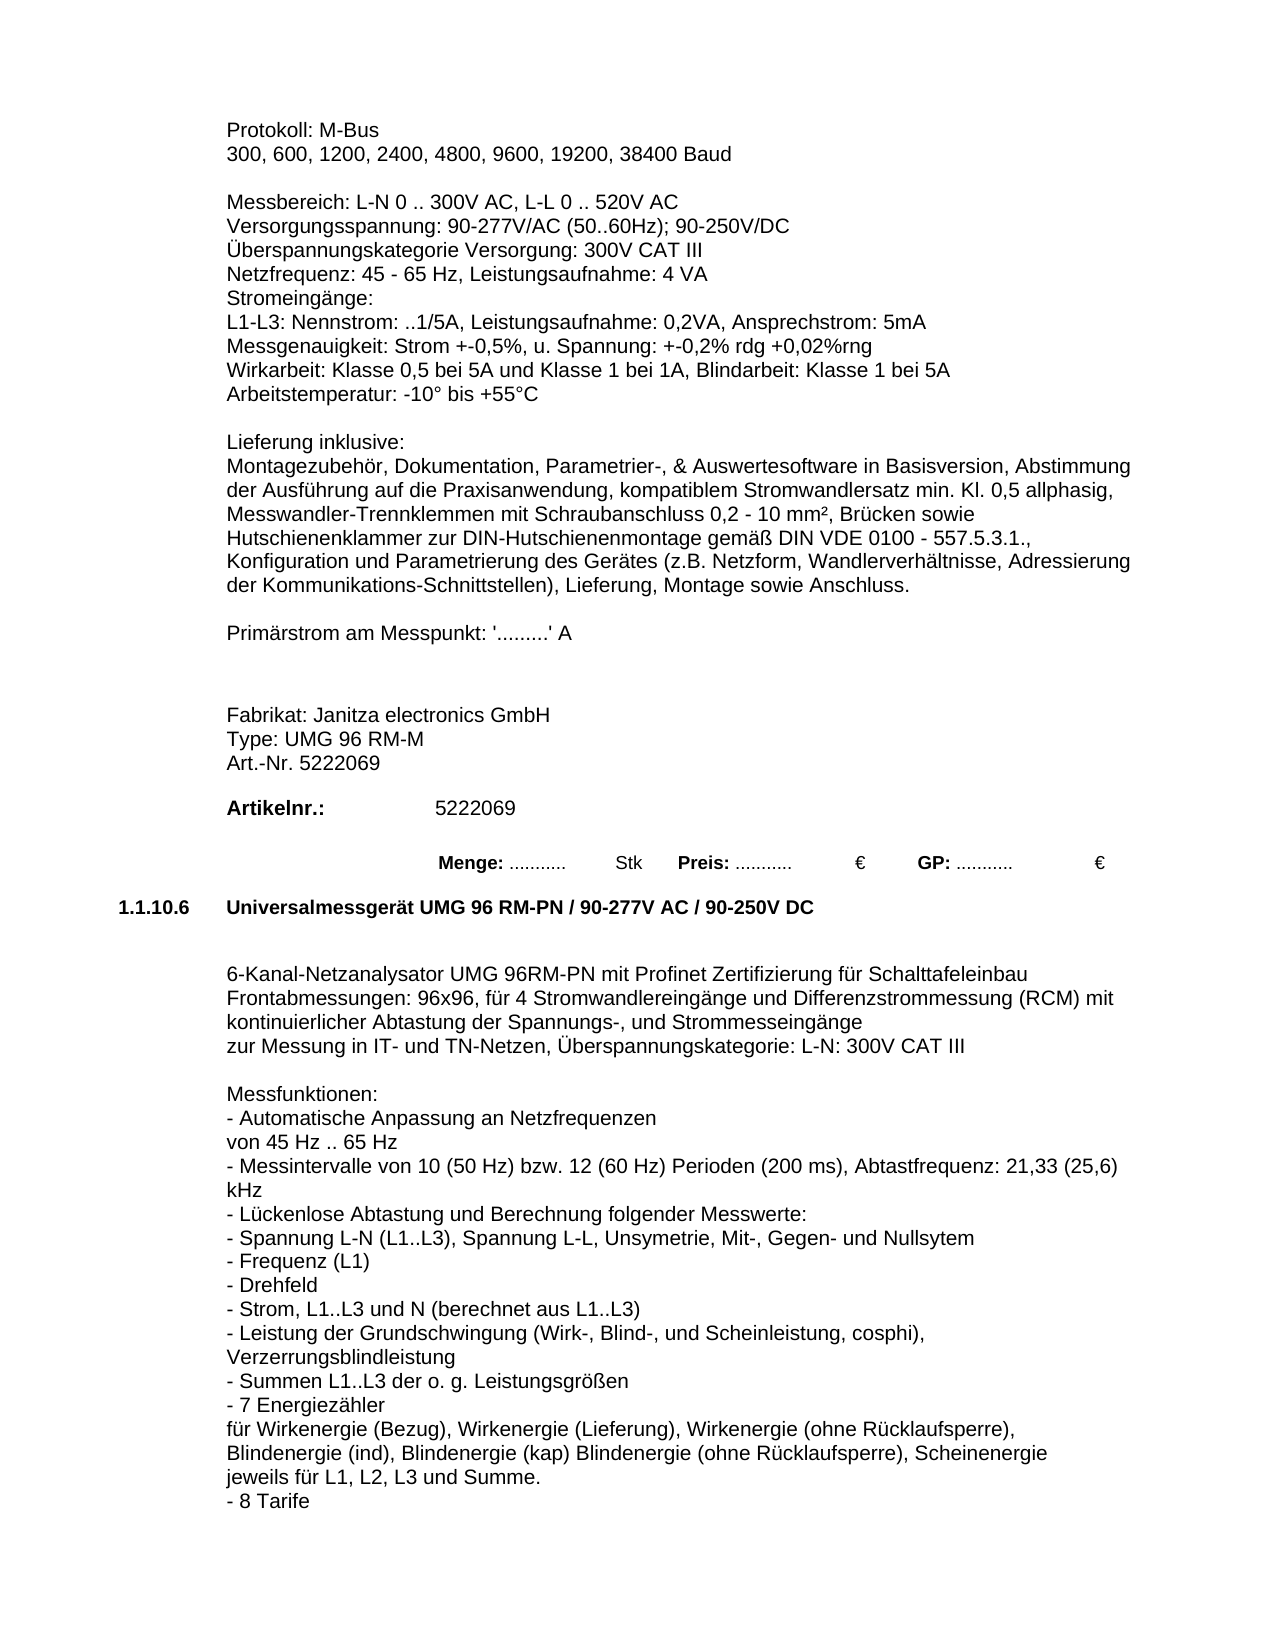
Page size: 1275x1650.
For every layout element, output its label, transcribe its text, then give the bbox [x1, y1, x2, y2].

text für Wirkenergie (Bezug), Wirkenergie (Lieferung), Wirkenergie (ohne Rücklaufsperre), [226, 1417, 1157, 1441]
text Versorgungsspannung: 90-277V/AC (50..60Hz); 90-250V/DC [226, 214, 1157, 238]
text - 7 Energiezähler [226, 1393, 1157, 1417]
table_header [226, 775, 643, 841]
text Messfunktionen: [226, 1082, 1157, 1106]
text 6-Kanal-Netzanalysator UMG 96RM-PN mit Profinet Zertifizierung für Schalttafeleinbau Frontabmessungen: 96x96, für 4 Stromwandlereingänge und Differenzstrommessung (RCM) mit kontinuierlicher Abtastung der Spannungs-, und Strommesseingänge [226, 962, 1157, 1034]
text 300, 600, 1200, 2400, 4800, 9600, 19200, 38400 Baud [226, 142, 1157, 166]
text Protokoll: M-Bus [226, 118, 1157, 142]
text Wirkarbeit: Klasse 0,5 bei 5A und Klasse 1 bei 1A, Blindarbeit: Klasse 1 bei 5A [226, 358, 1157, 382]
text Lieferung inklusive: [226, 429, 1157, 453]
text Netzfrequenz: 45 - 65 Hz, Leistungsaufnahme: 4 VA [226, 262, 1157, 286]
text L1-L3: Nennstrom: ..1/5A, Leistungsaufnahme: 0,2VA, Ansprechstrom: 5mA [226, 310, 1157, 334]
text - Frequenz (L1) [226, 1249, 1157, 1273]
text von 45 Hz .. 65 Hz [226, 1129, 1157, 1153]
text - Summen L1..L3 der o. g. Leistungsgrößen [226, 1369, 1157, 1393]
text - Leistung der Grundschwingung (Wirk-, Blind-, und Scheinleistung, cosphi), Verzerrungsblindleistung [226, 1321, 1157, 1369]
text Art.-Nr. 5222069 [226, 751, 1157, 775]
text Blindenergie (ind), Blindenergie (kap) Blindenergie (ohne Rücklaufsperre), Scheinenergie [226, 1441, 1157, 1465]
text - Drehfeld [226, 1273, 1157, 1297]
text - Messintervalle von 10 (50 Hz) bzw. 12 (60 Hz) Perioden (200 ms), Abtastfrequenz: 21,33 (25,6) kHz [226, 1153, 1157, 1201]
text - Spannung L-N (L1..L3), Spannung L-L, Unsymetrie, Mit-, Gegen- und Nullsytem [226, 1225, 1157, 1249]
text Type: UMG 96 RM-M [226, 727, 1157, 751]
text 1.1.10.6 Universalmessgerät UMG 96 RM-PN / 90-277V AC / 90-250V DC [118, 896, 1157, 918]
text Stromeingänge: [226, 286, 1157, 310]
text zur Messung in IT- und TN-Netzen, Überspannungskategorie: L-N: 300V CAT III [226, 1034, 1157, 1058]
text Primärstrom am Messpunkt: '.........' A [226, 621, 1157, 679]
text - Strom, L1..L3 und N (berechnet aus L1..L3) [226, 1297, 1157, 1321]
text - 8 Tarife [226, 1489, 1157, 1513]
text jeweils für L1, L2, L3 und Summe. [226, 1465, 1157, 1489]
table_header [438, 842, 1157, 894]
text Messbereich: L-N 0 .. 300V AC, L-L 0 .. 520V AC [226, 190, 1157, 214]
text Überspannungskategorie Versorgung: 300V CAT III [226, 238, 1157, 262]
text - Automatische Anpassung an Netzfrequenzen [226, 1106, 1157, 1129]
text Arbeitstemperatur: -10° bis +55°C [226, 382, 1157, 406]
text Messgenauigkeit: Strom +-0,5%, u. Spannung: +-0,2% rdg +0,02%rng [226, 334, 1157, 358]
text Fabrikat: Janitza electronics GmbH [226, 703, 1157, 727]
text Montagezubehör, Dokumentation, Parametrier-, & Auswertesoftware in Basisversion, Abstimmung der Ausführung auf die Praxisanwendung, kompatiblem Stromwandlersatz min. Kl. 0,5 allphasig, Messwandler-Trennklemmen mit Schraubanschluss 0,2 - 10 mm², Brücken sowie Hutschienenklammer zur DIN-Hutschienenmontage gemäß DIN VDE 0100 - 557.5.3.1., Konfiguration und Parametrierung des Gerätes (z.B. Netzform, Wandlerverhältnisse, Adressierung der Kommunikations-Schnittstellen), Lieferung, Montage sowie Anschluss. [226, 453, 1157, 597]
text - Lückenlose Abtastung und Berechnung folgender Messwerte: [226, 1201, 1157, 1225]
